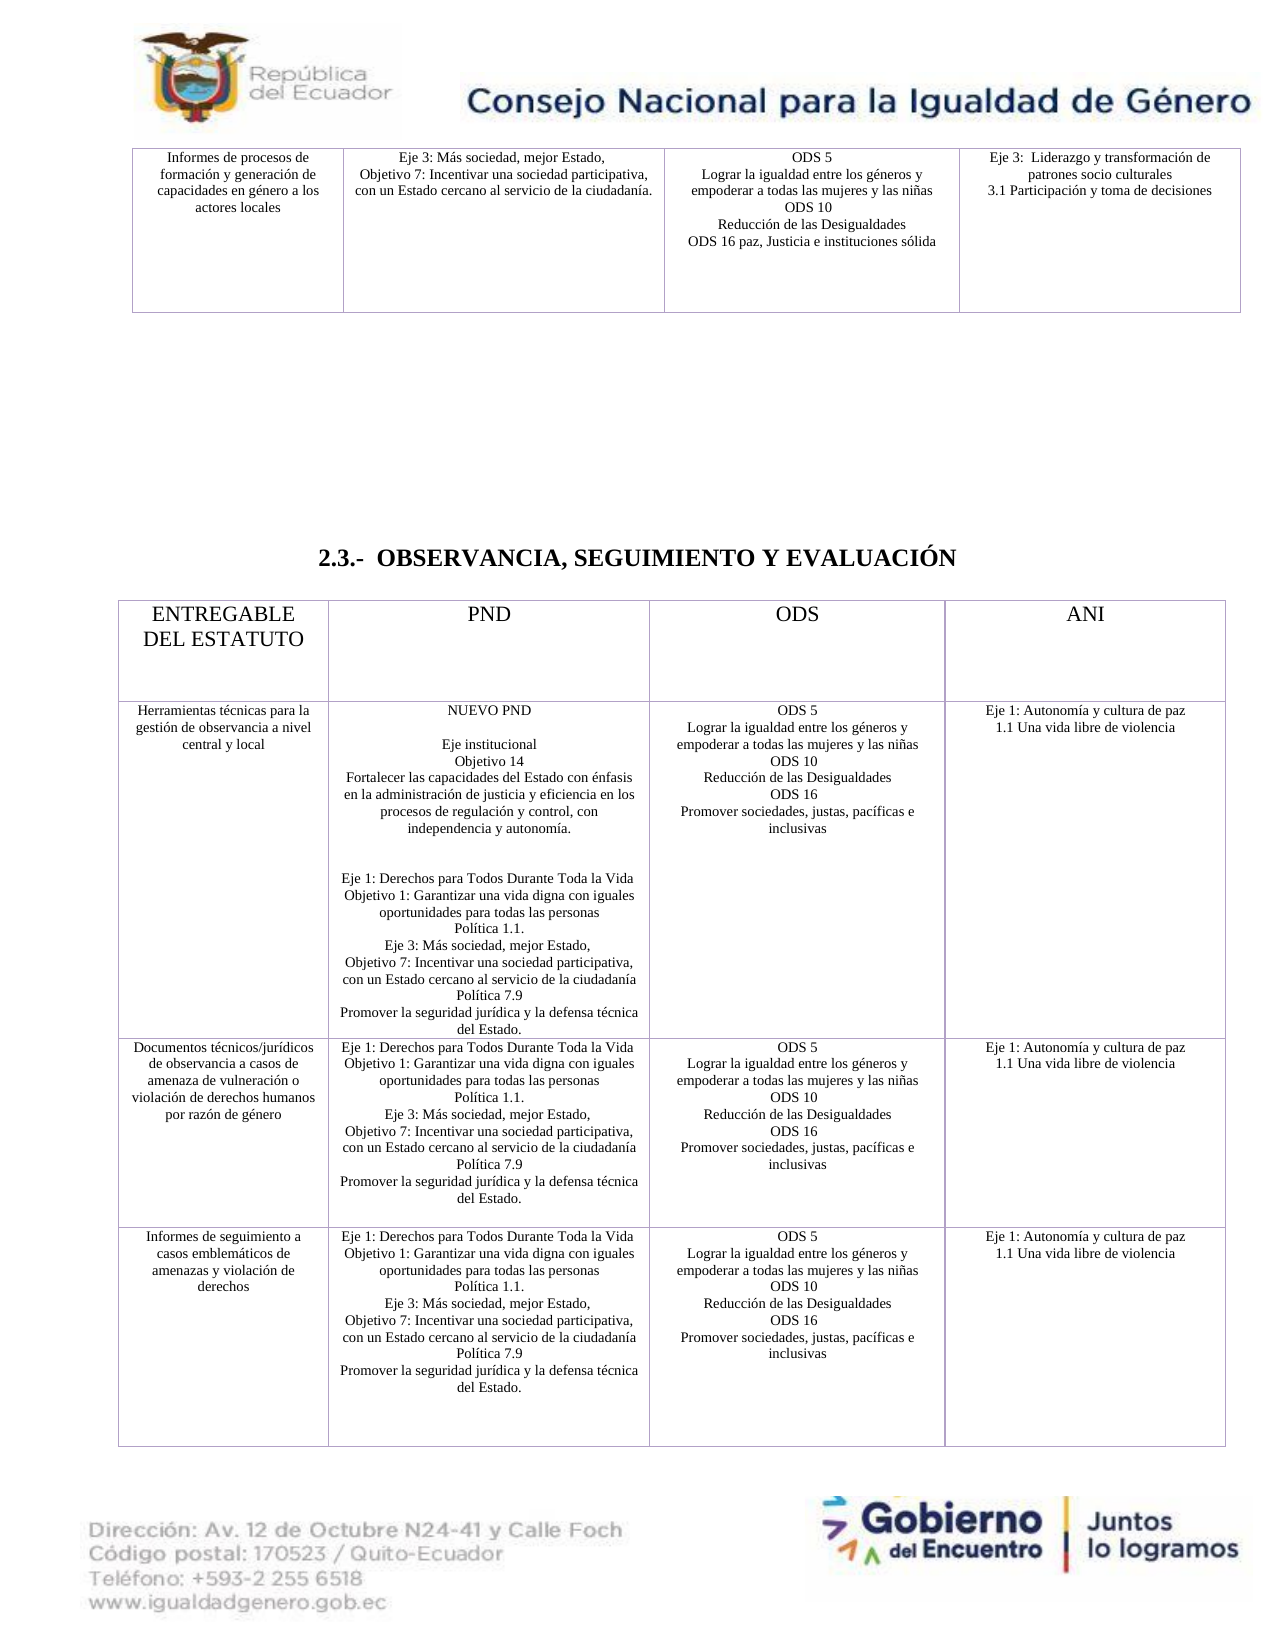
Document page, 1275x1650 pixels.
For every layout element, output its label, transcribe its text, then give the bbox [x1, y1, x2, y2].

picture [460, 72, 1264, 132]
picture [804, 1496, 1254, 1602]
table_cell Informes de procesos de formación y generación de capacidades en género a los actores locales [133, 149, 343, 312]
table_cell Documentos técnicos/jurídicos de observancia a casos de amenaza de vulneración o violación de derechos humanos por razón de género [119, 1039, 328, 1227]
table_header ENTREGABLE DEL ESTATUTO [119, 601, 328, 701]
table_cell Eje 1: Autonomía y cultura de paz 1.1 Una vida libre de violencia [946, 702, 1225, 1037]
table_cell Herramientas técnicas para la gestión de observancia a nivel central y local [119, 702, 328, 1037]
table_cell NUEVO PND Eje institucional Objetivo 14 Fortalecer las capacidades del Estado con énfasis en la administración de justicia y eficiencia en los procesos de regulación y control, con independencia y autonomía. Eje 1: Derechos para Todos Durante Toda la Vida Objetivo 1: Garantizar una vida digna con iguales oportunidades para todas las personas Política 1.1. Eje 3: Más sociedad, mejor Estado, Objetivo 7: Incentivar una sociedad participativa, con un Estado cercano al servicio de la ciudadanía Política 7.9 Promover la seguridad jurídica y la defensa técnica del Estado. [329, 702, 649, 1037]
table_cell Eje 1: Autonomía y cultura de paz 1.1 Una vida libre de violencia [946, 1228, 1225, 1446]
table_header PND [329, 601, 649, 701]
picture [133, 23, 403, 140]
text 2.3.- OBSERVANCIA, SEGUIMIENTO Y EVALUACIÓN [177, 543, 1098, 571]
table_cell Eje 1: Autonomía y cultura de paz 1.1 Una vida libre de violencia [946, 1039, 1225, 1227]
table_cell Eje 3: Más sociedad, mejor Estado, Objetivo 7: Incentivar una sociedad participativa, con un Estado cercano al servicio de la ciudadanía. [344, 149, 664, 312]
table_cell Eje 3: Liderazgo y transformación de patrones socio culturales 3.1 Participación y toma de decisiones [960, 149, 1240, 312]
table_cell Eje 1: Derechos para Todos Durante Toda la Vida Objetivo 1: Garantizar una vida digna con iguales oportunidades para todas las personas Política 1.1. Eje 3: Más sociedad, mejor Estado, Objetivo 7: Incentivar una sociedad participativa, con un Estado cercano al servicio de la ciudadanía Política 7.9 Promover la seguridad jurídica y la defensa técnica del Estado. [329, 1039, 649, 1227]
picture [79, 1509, 644, 1625]
table_header ODS [650, 601, 944, 701]
table_cell Eje 1: Derechos para Todos Durante Toda la Vida Objetivo 1: Garantizar una vida digna con iguales oportunidades para todas las personas Política 1.1. Eje 3: Más sociedad, mejor Estado, Objetivo 7: Incentivar una sociedad participativa, con un Estado cercano al servicio de la ciudadanía Política 7.9 Promover la seguridad jurídica y la defensa técnica del Estado. [329, 1228, 649, 1446]
table_cell Informes de seguimiento a casos emblemáticos de amenazas y violación de derechos [119, 1228, 328, 1446]
table_header ANI [946, 601, 1225, 701]
